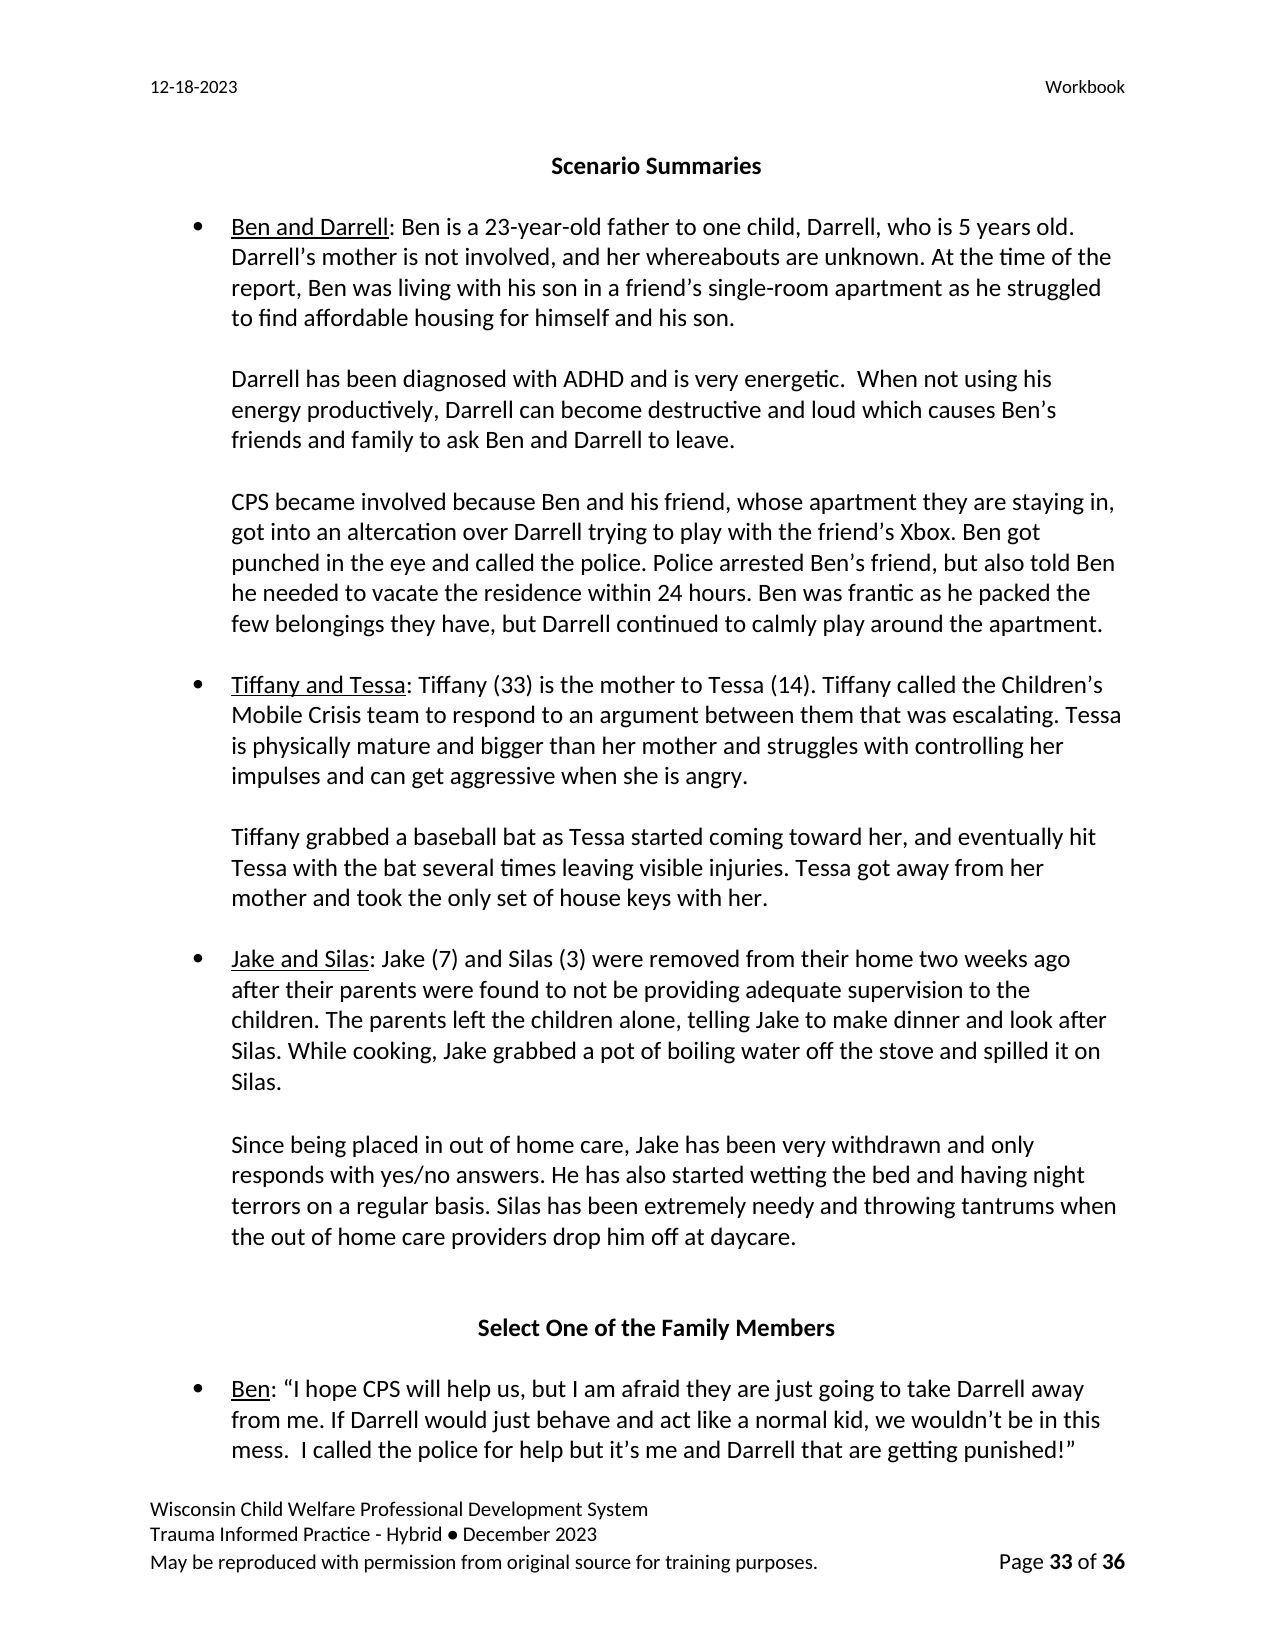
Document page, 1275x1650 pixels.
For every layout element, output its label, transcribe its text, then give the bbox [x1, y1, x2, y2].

list Jake and Silas: Jake (7) and Silas (3) were removed from their home two weeks ago after their parents were found to not be providing adequate supervision to the children. The parents left the children alone, telling Jake to make dinner and look after Silas. While cooking, Jake grabbed a pot of boiling water off the stove and spilled it on Silas. [193, 943, 1125, 1096]
list Since being placed in out of home care, Jake has been very withdrawn and only responds with yes/no answers. He has also started wetting the bed and having night terrors on a regular basis. Silas has been extremely needy and throwing tantrums when the out of home care providers drop him off at daycare. [231, 1129, 1125, 1251]
list Darrell has been diagnosed with ADHD and is very energetic. When not using his energy productively, Darrell can become destructive and loud which causes Ben’s friends and family to ask Ben and Darrell to leave. [231, 364, 1125, 455]
list Scenario Summaries [187, 150, 1125, 181]
list Ben and Darrell: Ben is a 23-year-old father to one child, Darrell, who is 5 years old. Darrell’s mother is not involved, and her whereabouts are unknown. At the time of the report, Ben was living with his son in a friend’s single-room apartment as he struggled to find affordable housing for himself and his son. [194, 211, 1125, 333]
list Tiffany grabbed a baseball bat as Tessa started coming toward her, and eventually hit Tessa with the bat several times leaving visible injuries. Tessa got away from her mother and took the only set of house keys with her. [231, 821, 1125, 913]
list Ben: “I hope CPS will help us, but I am afraid they are just going to take Darrell away from me. If Darrell would just behave and act like a normal kid, we wouldn’t be in this mess. I called the police for help but it’s me and Darrell that are getting punished!” [194, 1373, 1125, 1465]
list Select One of the Family Members [187, 1312, 1125, 1343]
list CPS became involved because Ben and his friend, whose apartment they are staying in, got into an altercation over Darrell trying to play with the friend’s Xbox. Ben got punched in the eye and called the police. Police arrested Ben’s friend, but also told Ben he needed to vacate the residence within 24 hours. Ben was frantic as he packed the few belongings they have, but Darrell continued to calmly play around the apartment. [231, 486, 1125, 638]
list Tiffany and Tessa: Tiffany (33) is the mother to Tessa (14). Tiffany called the Children’s Mobile Crisis team to respond to an argument between them that was escalating. Tessa is physically mature and bigger than her mother and struggles with controlling her impulses and can get aggressive when she is angry. [193, 669, 1125, 791]
